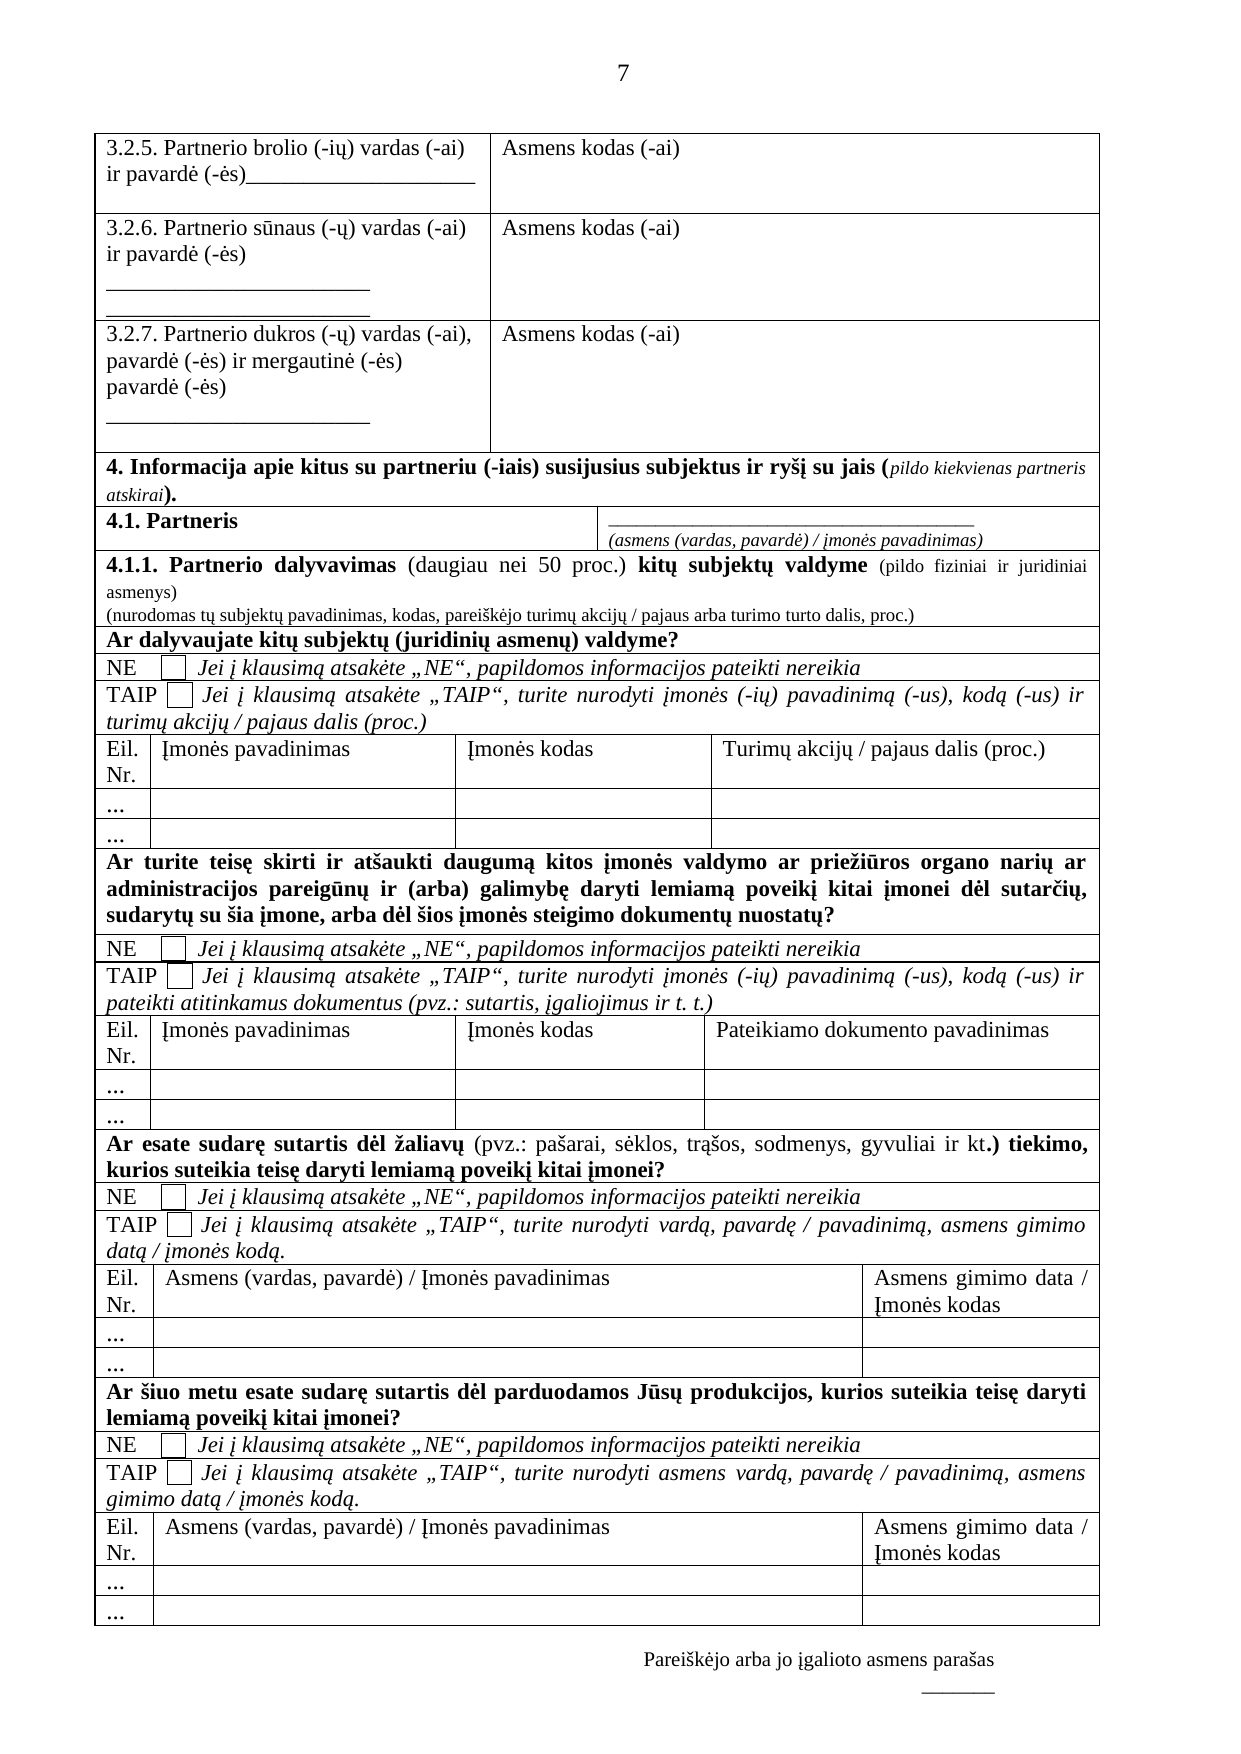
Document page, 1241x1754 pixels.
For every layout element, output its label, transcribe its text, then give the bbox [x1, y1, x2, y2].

table_cell TAIP Jei į klausimą atsakėte „TAIP“, turite nurodyti įmonės (-ių) pavadinimą (-us), kodą (-us) ir turimų akcijų / pajaus dalis (proc.) [96, 681, 1099, 734]
table_cell [712, 789, 1099, 818]
table_cell ... [96, 789, 150, 818]
table_cell [151, 789, 455, 818]
table_cell 3.2.7. Partnerio dukros (-ų) vardas (-ai), pavardė (-ės) ir mergautinė (-ės) pavardė (-ės) _______________________ [96, 321, 490, 452]
table_cell [154, 1596, 862, 1625]
table_cell [154, 1318, 862, 1347]
table_cell Pateikiamo dokumento pavadinimas [705, 1016, 1099, 1069]
table_cell TAIP Jei į klausimą atsakėte „TAIP“, turite nurodyti vardą, pavardę / pavadinimą, asmens gimimo datą / įmonės kodą. [96, 1211, 1099, 1263]
table_cell Asmens (vardas, pavardė) / Įmonės pavadinimas [154, 1513, 862, 1565]
table_cell [154, 1348, 862, 1377]
table_cell Įmonės pavadinimas [151, 1016, 455, 1069]
table_cell ... [96, 819, 150, 847]
table_cell [863, 1566, 1099, 1595]
table_cell Įmonės kodas [456, 1016, 704, 1069]
table_cell [456, 789, 711, 818]
table_cell [863, 1318, 1099, 1347]
table_cell [705, 1070, 1099, 1099]
table_cell Ar dalyvaujate kitų subjektų (juridinių asmenų) valdyme? [96, 627, 1099, 653]
table_cell Eil. Nr. [96, 1016, 150, 1069]
table_cell 4.1. Partneris [96, 507, 597, 550]
table_cell ... [96, 1100, 150, 1128]
table_cell [863, 1596, 1099, 1625]
table_cell 4.1.1. Partnerio dalyvavimas (daugiau nei 50 proc.) kitų subjektų valdyme (pildo fiziniai ir juridiniai asmenys) (nurodomas tų subjektų pavadinimas, kodas, pareiškėjo turimų akcijų / pajaus arba turimo turto dalis, proc.) [96, 551, 1099, 626]
table_cell ... [96, 1596, 153, 1625]
table_cell TAIP Jei į klausimą atsakėte „TAIP“, turite nurodyti įmonės (-ių) pavadinimą (-us), kodą (-us) ir pateikti atitinkamus dokumentus (pvz.: sutartis, įgaliojimus ir t. t.) [96, 963, 1099, 1015]
table_cell Eil. Nr. [96, 1265, 153, 1317]
table_cell [456, 1070, 704, 1099]
table_cell Turimų akcijų / pajaus dalis (proc.) [712, 735, 1099, 788]
table_cell Eil. Nr. [96, 735, 150, 788]
table_cell TAIP Jei į klausimą atsakėte „TAIP“, turite nurodyti asmens vardą, pavardę / pavadinimą, asmens gimimo datą / įmonės kodą. [96, 1459, 1099, 1512]
table_cell Ar turite teisę skirti ir atšaukti daugumą kitos įmonės valdymo ar priežiūros organo narių ar administracijos pareigūnų ir (arba) galimybę daryti lemiamą poveikį kitai įmonei dėl sutarčių, sudarytų su šia įmone, arba dėl šios įmonės steigimo dokumentų nuostatų? [96, 849, 1099, 934]
table_cell Asmens kodas (-ai) [491, 214, 1099, 319]
table_cell [705, 1100, 1099, 1128]
table_cell [151, 1100, 455, 1128]
table_cell [456, 1100, 704, 1128]
table_cell [863, 1348, 1099, 1377]
table_cell Eil. Nr. [96, 1513, 153, 1565]
table_cell Asmens gimimo data / Įmonės kodas [863, 1513, 1099, 1565]
table_cell ... [96, 1566, 153, 1595]
table_cell Asmens (vardas, pavardė) / Įmonės pavadinimas [154, 1265, 862, 1317]
table_cell NE Jei į klausimą atsakėte „NE“, papildomos informacijos pateikti nereikia [96, 1183, 1099, 1210]
table_cell 3.2.6. Partnerio sūnaus (-ų) vardas (-ai) ir pavardė (-ės) _______________________ _______________________ [96, 214, 490, 319]
table_cell ... [96, 1318, 153, 1347]
table_cell Asmens kodas (-ai) [491, 321, 1099, 452]
table_cell NE Jei į klausimą atsakėte „NE“, papildomos informacijos pateikti nereikia [96, 935, 1099, 961]
table_cell Ar esate sudarę sutartis dėl žaliavų (pvz.: pašarai, sėklos, trąšos, sodmenys, gyvuliai ir kt.) tiekimo, kurios suteikia teisę daryti lemiamą poveikį kitai įmonei? [96, 1130, 1099, 1182]
table_cell [151, 819, 455, 847]
table_cell [151, 1070, 455, 1099]
table_cell [154, 1566, 862, 1595]
table_cell 4. Informacija apie kitus su partneriu (-iais) susijusius subjektus ir ryšį su jais (pildo kiekvienas partneris atskirai). [96, 453, 1099, 506]
table_cell [456, 819, 711, 847]
table_cell [712, 819, 1099, 847]
table_cell Įmonės kodas [456, 735, 711, 788]
table_cell Asmens kodas (-ai) [491, 134, 1099, 213]
table_cell ... [96, 1348, 153, 1377]
table_cell _______________________________________ (asmens (vardas, pavardė) / įmonės pavadinimas) [598, 507, 1099, 550]
table_cell NE Jei į klausimą atsakėte „NE“, papildomos informacijos pateikti nereikia [96, 1432, 1099, 1458]
table_cell Asmens gimimo data / Įmonės kodas [863, 1265, 1099, 1317]
table_cell Ar šiuo metu esate sudarę sutartis dėl parduodamos Jūsų produkcijos, kurios suteikia teisę daryti lemiamą poveikį kitai įmonei? [96, 1378, 1099, 1431]
table_cell Įmonės pavadinimas [151, 735, 455, 788]
table_cell 3.2.5. Partnerio brolio (-ių) vardas (-ai) ir pavardė (-ės)____________________ [96, 134, 490, 213]
table_cell ... [96, 1070, 150, 1099]
table_cell NE Jei į klausimą atsakėte „NE“, papildomos informacijos pateikti nereikia [96, 654, 1099, 680]
